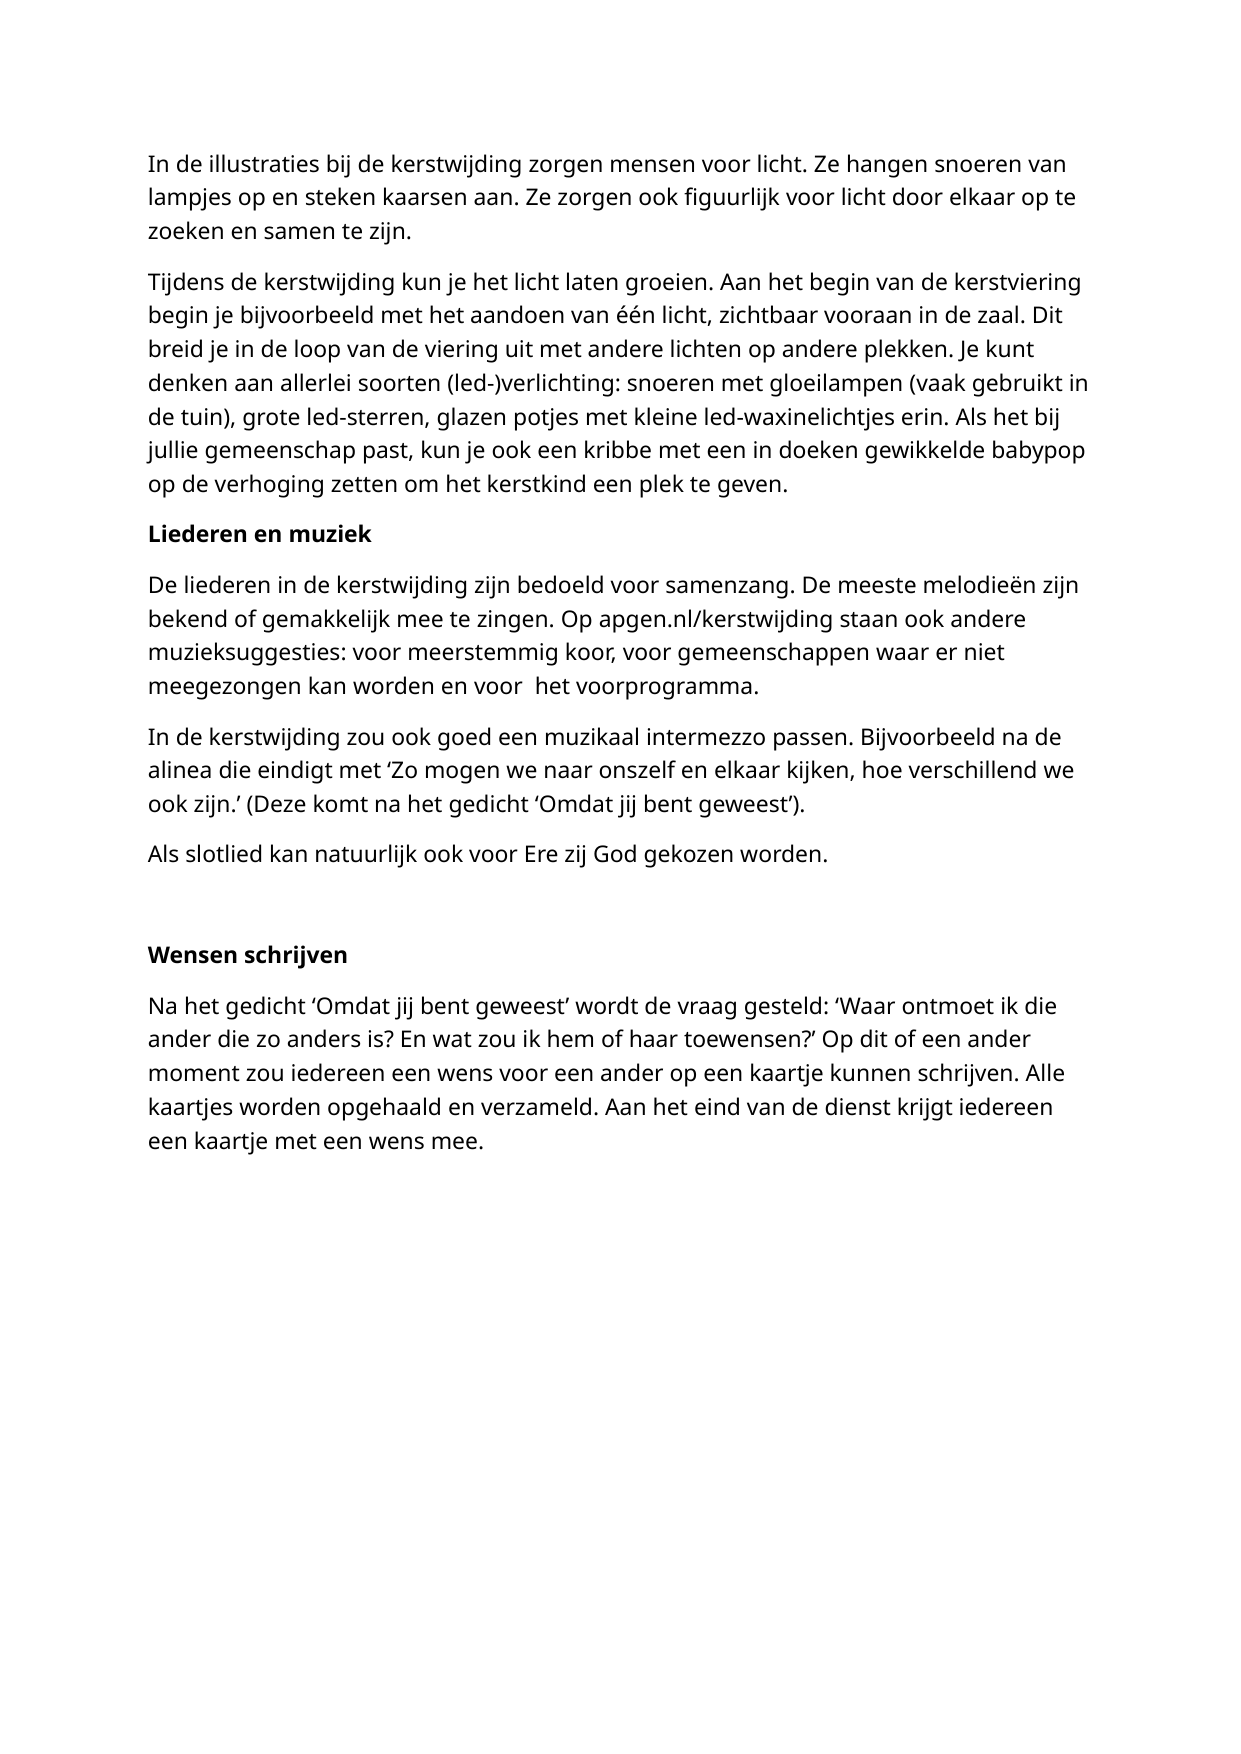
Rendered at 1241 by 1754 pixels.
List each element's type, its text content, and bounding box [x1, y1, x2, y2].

text Als slotlied kan natuurlijk ook voor Ere zij God gekozen worden. [148, 838, 1093, 870]
text De liederen in de kerstwijding zijn bedoeld voor samenzang. De meeste melodieën zijn bekend of gemakkelijk mee te zingen. Op apgen.nl/kerstwijding staan ook andere muzieksuggesties: voor meerstemmig koor, voor gemeenschappen waar er niet meegezongen kan worden en voor het voorprogramma. [148, 569, 1093, 701]
text In de kerstwijding zou ook goed een muzikaal intermezzo passen. Bijvoorbeeld na de alinea die eindigt met ‘Zo mogen we naar onszelf en elkaar kijken, hoe verschillend we ook zijn.’ (Deze komt na het gedicht ‘Omdat jij bent geweest’). [148, 721, 1093, 819]
text Liederen en muziek [148, 518, 1093, 550]
text Na het gedicht ‘Omdat jij bent geweest’ wordt de vraag gesteld: ‘Waar ontmoet ik die ander die zo anders is? En wat zou ik hem of haar toewensen?’ Op dit of een ander moment zou iedereen een wens voor een ander op een kaartje kunnen schrijven. Alle kaartjes worden opgehaald en verzameld. Aan het eind van de dienst krijgt iedereen een kaartje met een wens mee. [148, 990, 1093, 1156]
text Wensen schrijven [148, 939, 1093, 971]
text Tijdens de kerstwijding kun je het licht laten groeien. Aan het begin van de kerstviering begin je bijvoorbeeld met het aandoen van één licht, zichtbaar vooraan in de zaal. Dit breid je in de loop van de viering uit met andere lichten op andere plekken. Je kunt denken aan allerlei soorten (led-)verlichting: snoeren met gloeilampen (vaak gebruikt in de tuin), grote led-sterren, glazen potjes met kleine led-waxinelichtjes erin. Als het bij jullie gemeenschap past, kun je ook een kribbe met een in doeken gewikkelde babypop op de verhoging zetten om het kerstkind een plek te geven. [148, 266, 1093, 499]
text In de illustraties bij de kerstwijding zorgen mensen voor licht. Ze hangen snoeren van lampjes op en steken kaarsen aan. Ze zorgen ook figuurlijk voor licht door elkaar op te zoeken en samen te zijn. [148, 148, 1093, 246]
